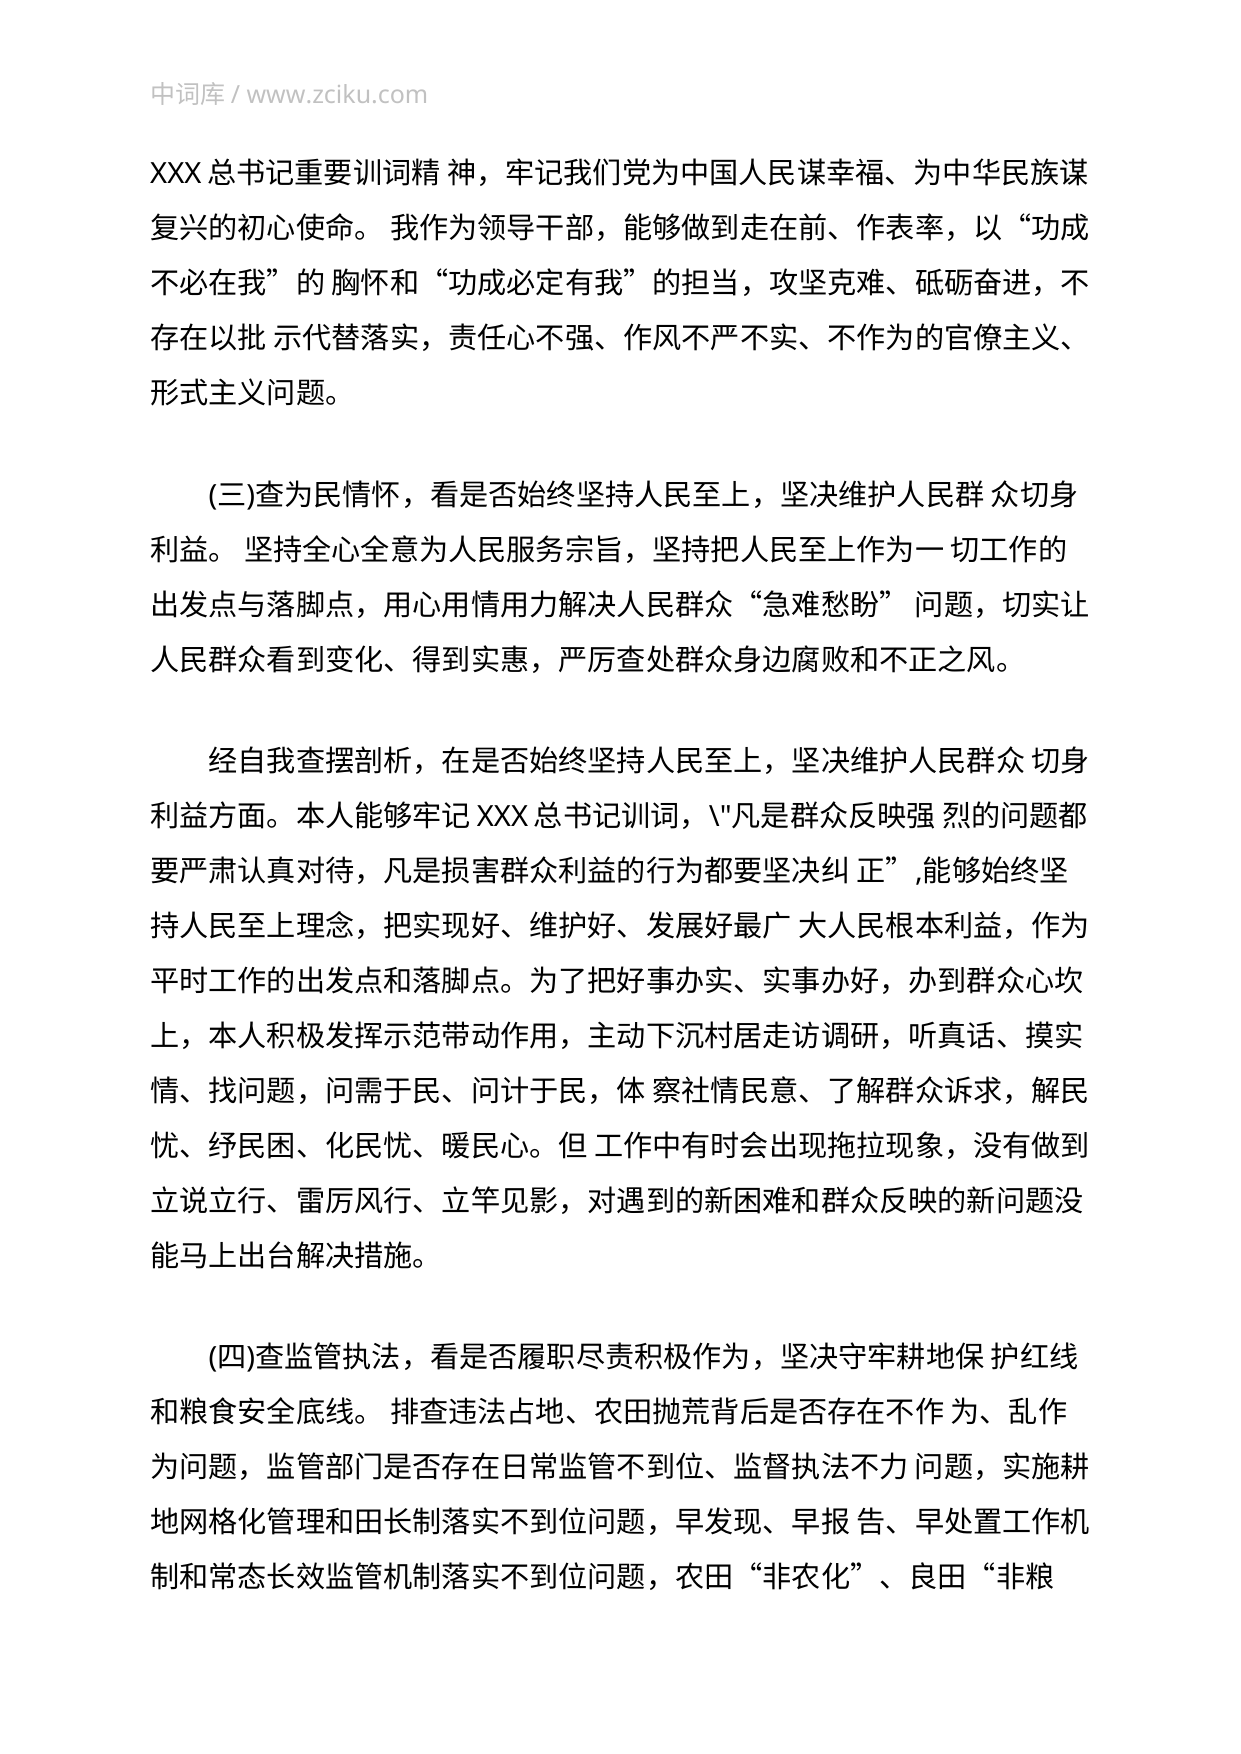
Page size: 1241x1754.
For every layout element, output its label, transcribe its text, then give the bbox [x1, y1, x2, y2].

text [150, 1334, 1090, 1596]
text (三)查为民情怀，看是否始终坚持人民至上，坚决维护人民群 众切身利益。 坚持全心全意为人民服务宗旨，坚持把人民至上作为一 切工作的出发点与落脚点，用心用情用力解决人民群众“急难愁盼” 问题，切实让人民群众看到变化、得到实惠，严厉查处群众身边腐败和不正之风。 [150, 471, 1090, 678]
text 经自我查摆剖析，在是否始终坚持人民至上，坚决维护人民群众 切身利益方面。本人能够牢记XXX总书记训词，\"凡是群众反映强 烈的问题都要严肃认真对待，凡是损害群众利益的行为都要坚决纠 正”,能够始终坚持人民至上理念，把实现好、维护好、发展好最广 大人民根本利益，作为平时工作的出发点和落脚点。为了把好事办实、实事办好，办到群众心坎上，本人积极发挥示范带动作用，主动下沉村居走访调研，听真话、摸实情、找问题，问需于民、问计于民，体 察社情民意、了解群众诉求，解民忧、纾民困、化民忧、暖民心。但 工作中有时会出现拖拉现象，没有做到立说立行、雷厉风行、立竿见影，对遇到的新困难和群众反映的新问题没能马上出台解决措施。 [150, 738, 1090, 1274]
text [150, 150, 1090, 412]
